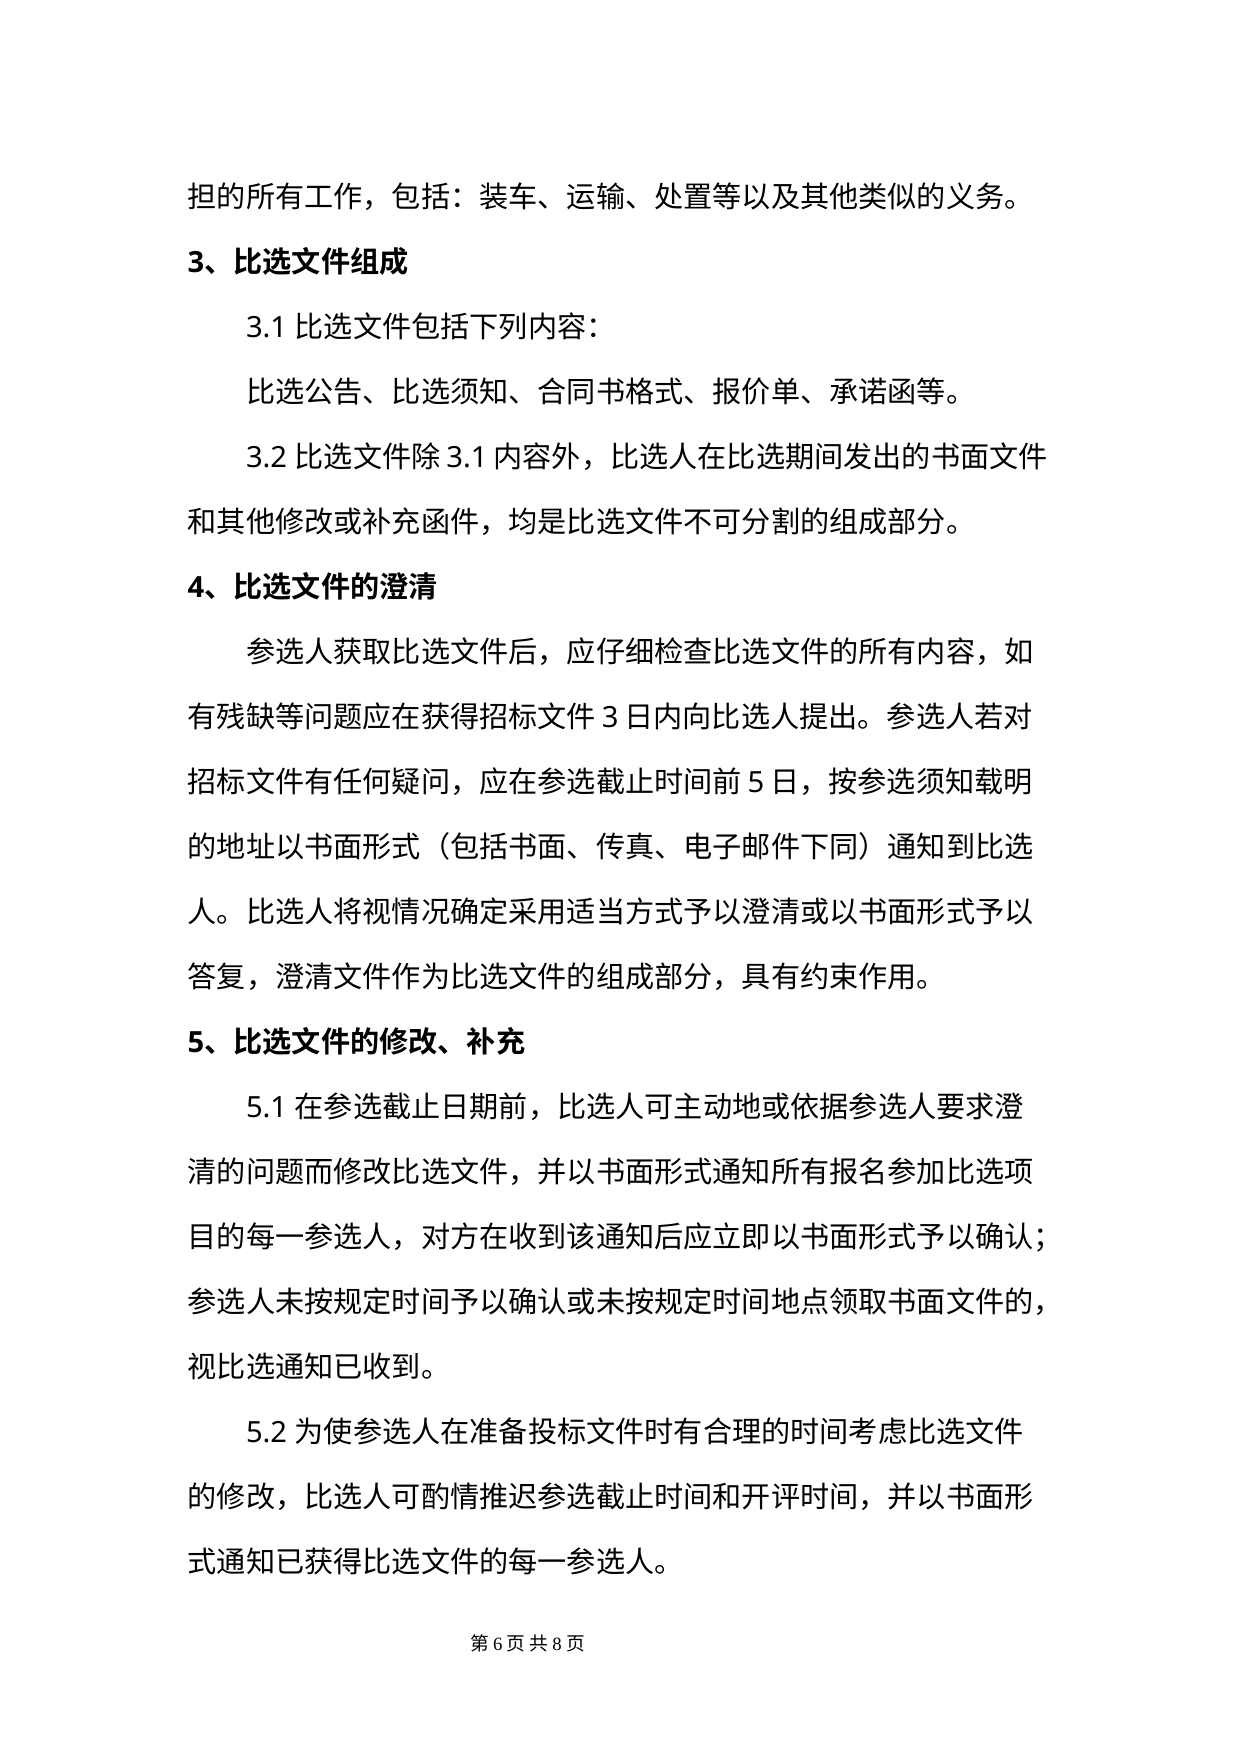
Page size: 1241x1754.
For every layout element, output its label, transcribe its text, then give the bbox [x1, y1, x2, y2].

text 4、比选文件的澄清 [187, 552, 1053, 617]
text 3.2 比选文件除3.1内容外，比选人在比选期间发出的书面文件和其他修改或补充函件，均是比选文件不可分割的组成部分。 [187, 422, 1053, 552]
text 比选公告、比选须知、合同书格式、报价单、承诺函等。 [187, 357, 1053, 422]
text 5.1 在参选截止日期前，比选人可主动地或依据参选人要求澄清的问题而修改比选文件，并以书面形式通知所有报名参加比选项目的每一参选人，对方在收到该通知后应立即以书面形式予以确认；参选人未按规定时间予以确认或未按规定时间地点领取书面文件的，视比选通知已收到。 [187, 1072, 1053, 1397]
text 参选人获取比选文件后，应仔细检查比选文件的所有内容，如有残缺等问题应在获得招标文件3日内向比选人提出。参选人若对招标文件有任何疑问，应在参选截止时间前5日，按参选须知载明的地址以书面形式（包括书面、传真、电子邮件下同）通知到比选人。比选人将视情况确定采用适当方式予以澄清或以书面形式予以答复，澄清文件作为比选文件的组成部分，具有约束作用。 [187, 617, 1053, 1007]
text 5.2 为使参选人在准备投标文件时有合理的时间考虑比选文件的修改，比选人可酌情推迟参选截止时间和开评时间，并以书面形式通知已获得比选文件的每一参选人。 [187, 1397, 1053, 1592]
text 3、比选文件组成 [187, 227, 1053, 292]
text 5、比选文件的修改、补充 [187, 1007, 1053, 1072]
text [187, 162, 1053, 227]
text 3.1 比选文件包括下列内容： [187, 292, 1053, 357]
